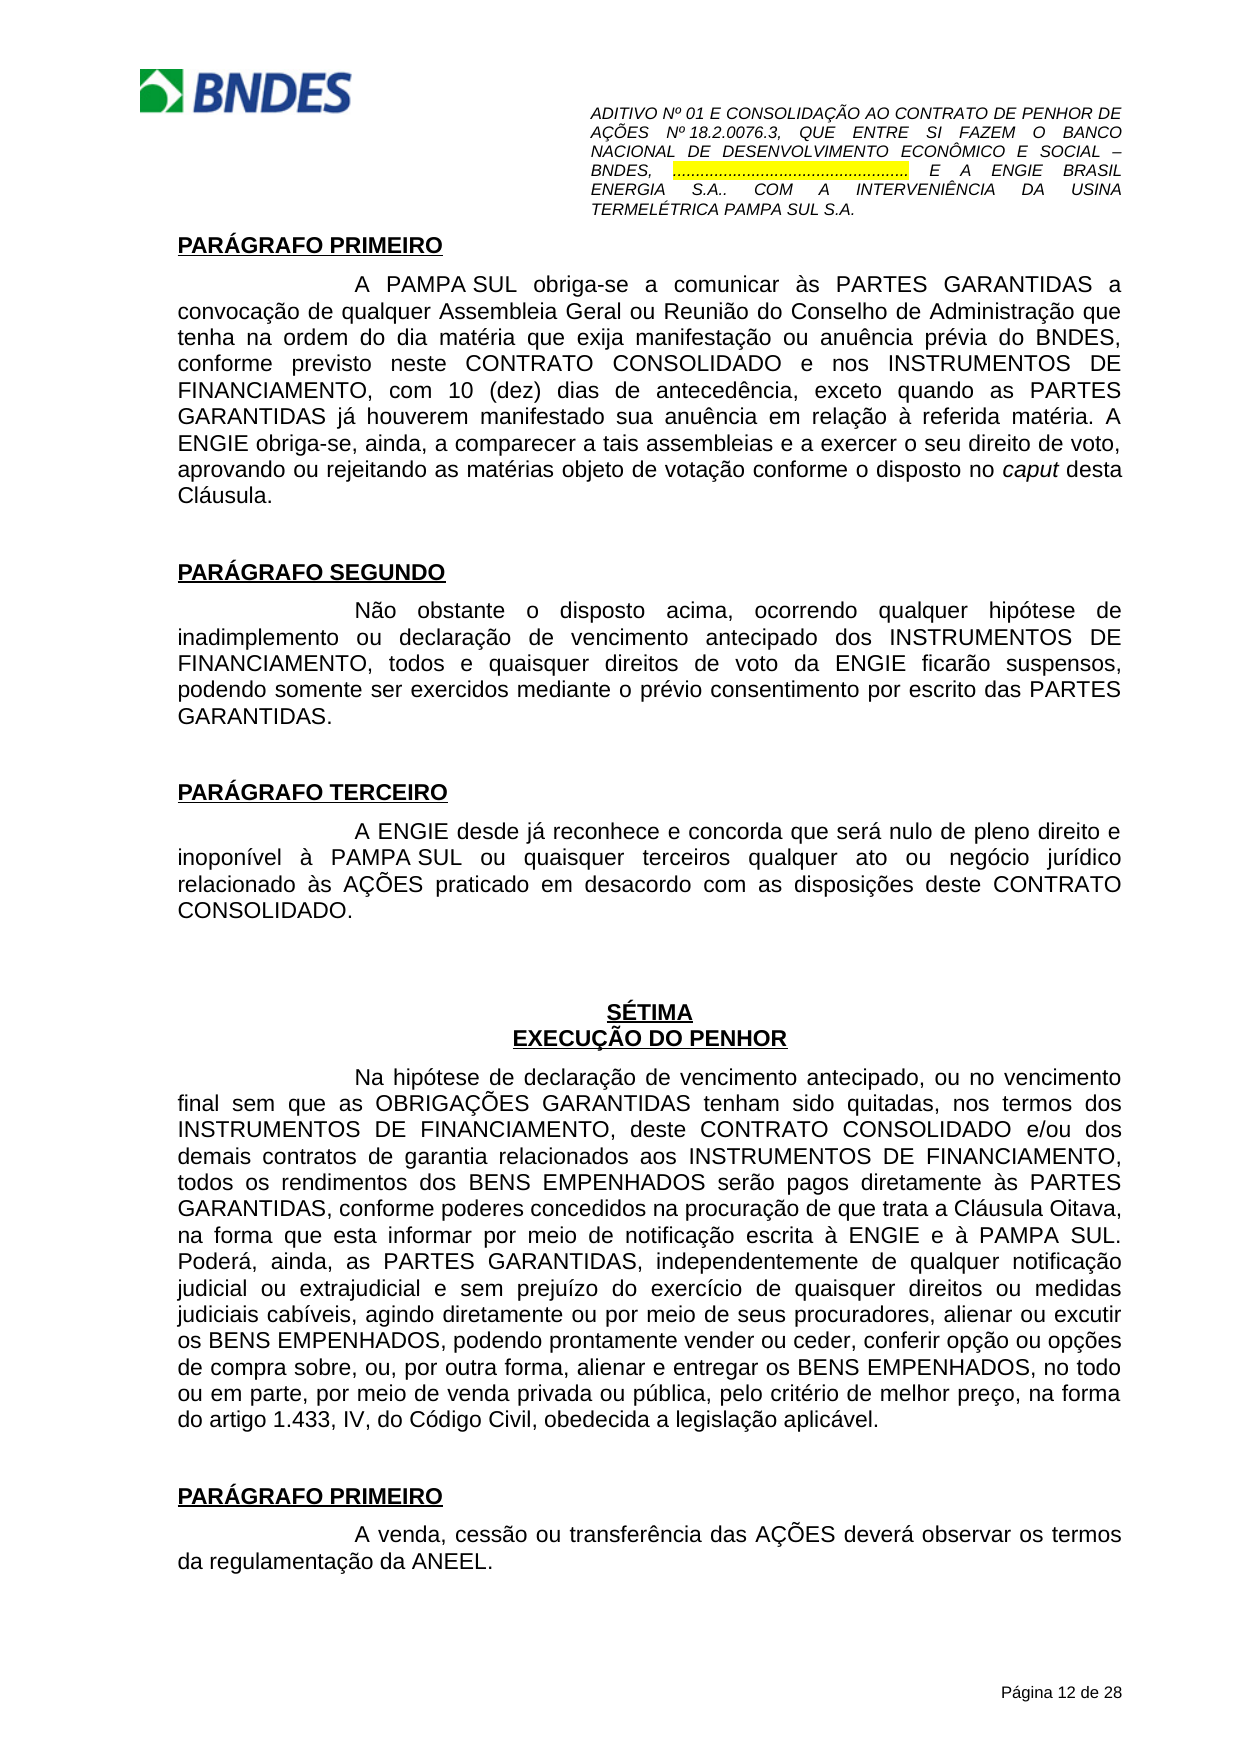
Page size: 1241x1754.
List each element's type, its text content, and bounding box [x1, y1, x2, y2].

subtitle PARÁGRAFO TERCEIRO [177, 779, 1122, 806]
text A venda, cessão ou transferência das AÇÕES deverá observar os termos da regulamentação da ANEEL. [177, 1521, 1122, 1574]
subtitle PARÁGRAFO SEGUNDO [177, 558, 1122, 585]
picture [140, 69, 353, 115]
text A ENGIE desde já reconhece e concorda que será nulo de pleno direito e inoponível à PAMPA SUL ou quaisquer terceiros qualquer ato ou negócio jurídico relacionado às AÇÕES praticado em desacordo com as disposições deste CONTRATO CONSOLIDADO. [177, 818, 1122, 923]
subtitle PARÁGRAFO PRIMEIRO [177, 1483, 1122, 1509]
text Não obstante o disposto acima, ocorrendo qualquer hipótese de inadimplemento ou declaração de vencimento antecipado dos INSTRUMENTOS DE FINANCIAMENTO, todos e quaisquer direitos de voto da ENGIE ficarão suspensos, podendo somente ser exercidos mediante o prévio consentimento por escrito das PARTES GARANTIDAS. [177, 597, 1122, 729]
text A PAMPA SUL obriga-se a comunicar às PARTES GARANTIDAS a convocação de qualquer Assembleia Geral ou Reunião do Conselho de Administração que tenha na ordem do dia matéria que exija manifestação ou anuência prévia do BNDES, conforme previsto neste CONTRATO CONSOLIDADO e nos INSTRUMENTOS DE FINANCIAMENTO, com 10 (dez) dias de antecedência, exceto quando as PARTES GARANTIDAS já houverem manifestado sua anuência em relação à referida matéria. A ENGIE obriga-se, ainda, a comparecer a tais assembleias e a exercer o seu direito de voto, aprovando ou rejeitando as matérias objeto de votação conforme o disposto no caput desta Cláusula. [177, 271, 1122, 508]
subtitle SÉTIMA EXECUÇÃO DO PENHOR [177, 998, 1122, 1051]
subtitle PARÁGRAFO PRIMEIRO [177, 232, 1122, 259]
text Na hipótese de declaração de vencimento antecipado, ou no vencimento final sem que as OBRIGAÇÕES GARANTIDAS tenham sido quitadas, nos termos dos INSTRUMENTOS DE FINANCIAMENTO, deste CONTRATO CONSOLIDADO e/ou dos demais contratos de garantia relacionados aos INSTRUMENTOS DE FINANCIAMENTO, todos os rendimentos dos BENS EMPENHADOS serão pagos diretamente às PARTES GARANTIDAS, conforme poderes concedidos na procuração de que trata a Cláusula Oitava, na forma que esta informar por meio de notificação escrita à ENGIE e à PAMPA SUL. Poderá, ainda, as PARTES GARANTIDAS, independentemente de qualquer notificação judicial ou extrajudicial e sem prejuízo do exercício de quaisquer direitos ou medidas judiciais cabíveis, agindo diretamente ou por meio de seus procuradores, alienar ou excutir os BENS EMPENHADOS, podendo prontamente vender ou ceder, conferir opção ou opções de compra sobre, ou, por outra forma, alienar e entregar os BENS EMPENHADOS, no todo ou em parte, por meio de venda privada ou pública, pelo critério de melhor preço, na forma do artigo 1.433, IV, do Código Civil, obedecida a legislação aplicável. [177, 1064, 1122, 1433]
